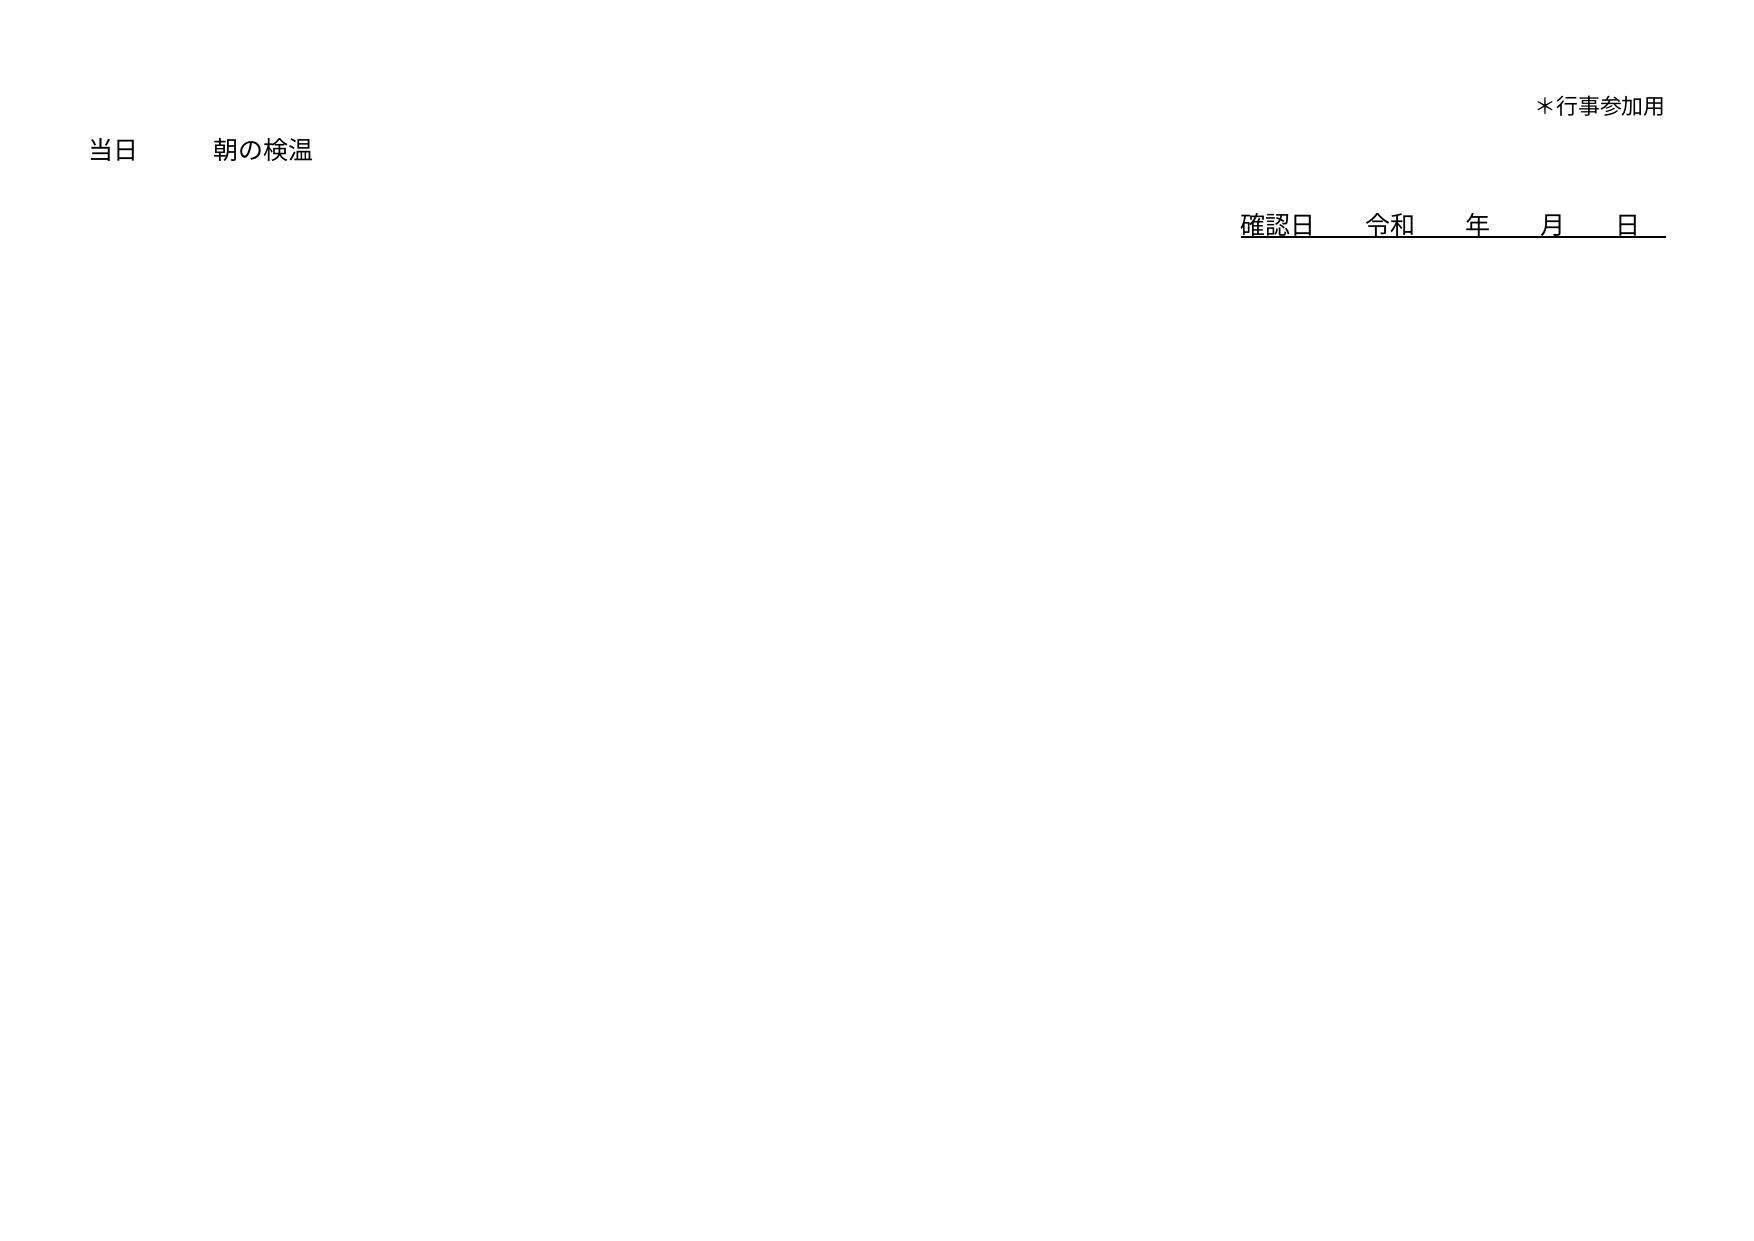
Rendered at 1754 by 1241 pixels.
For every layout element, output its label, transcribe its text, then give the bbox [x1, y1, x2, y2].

text 確認日 令和 年 月 日 [89, 205, 1640, 242]
text 当日 朝の検温 [89, 130, 1665, 167]
